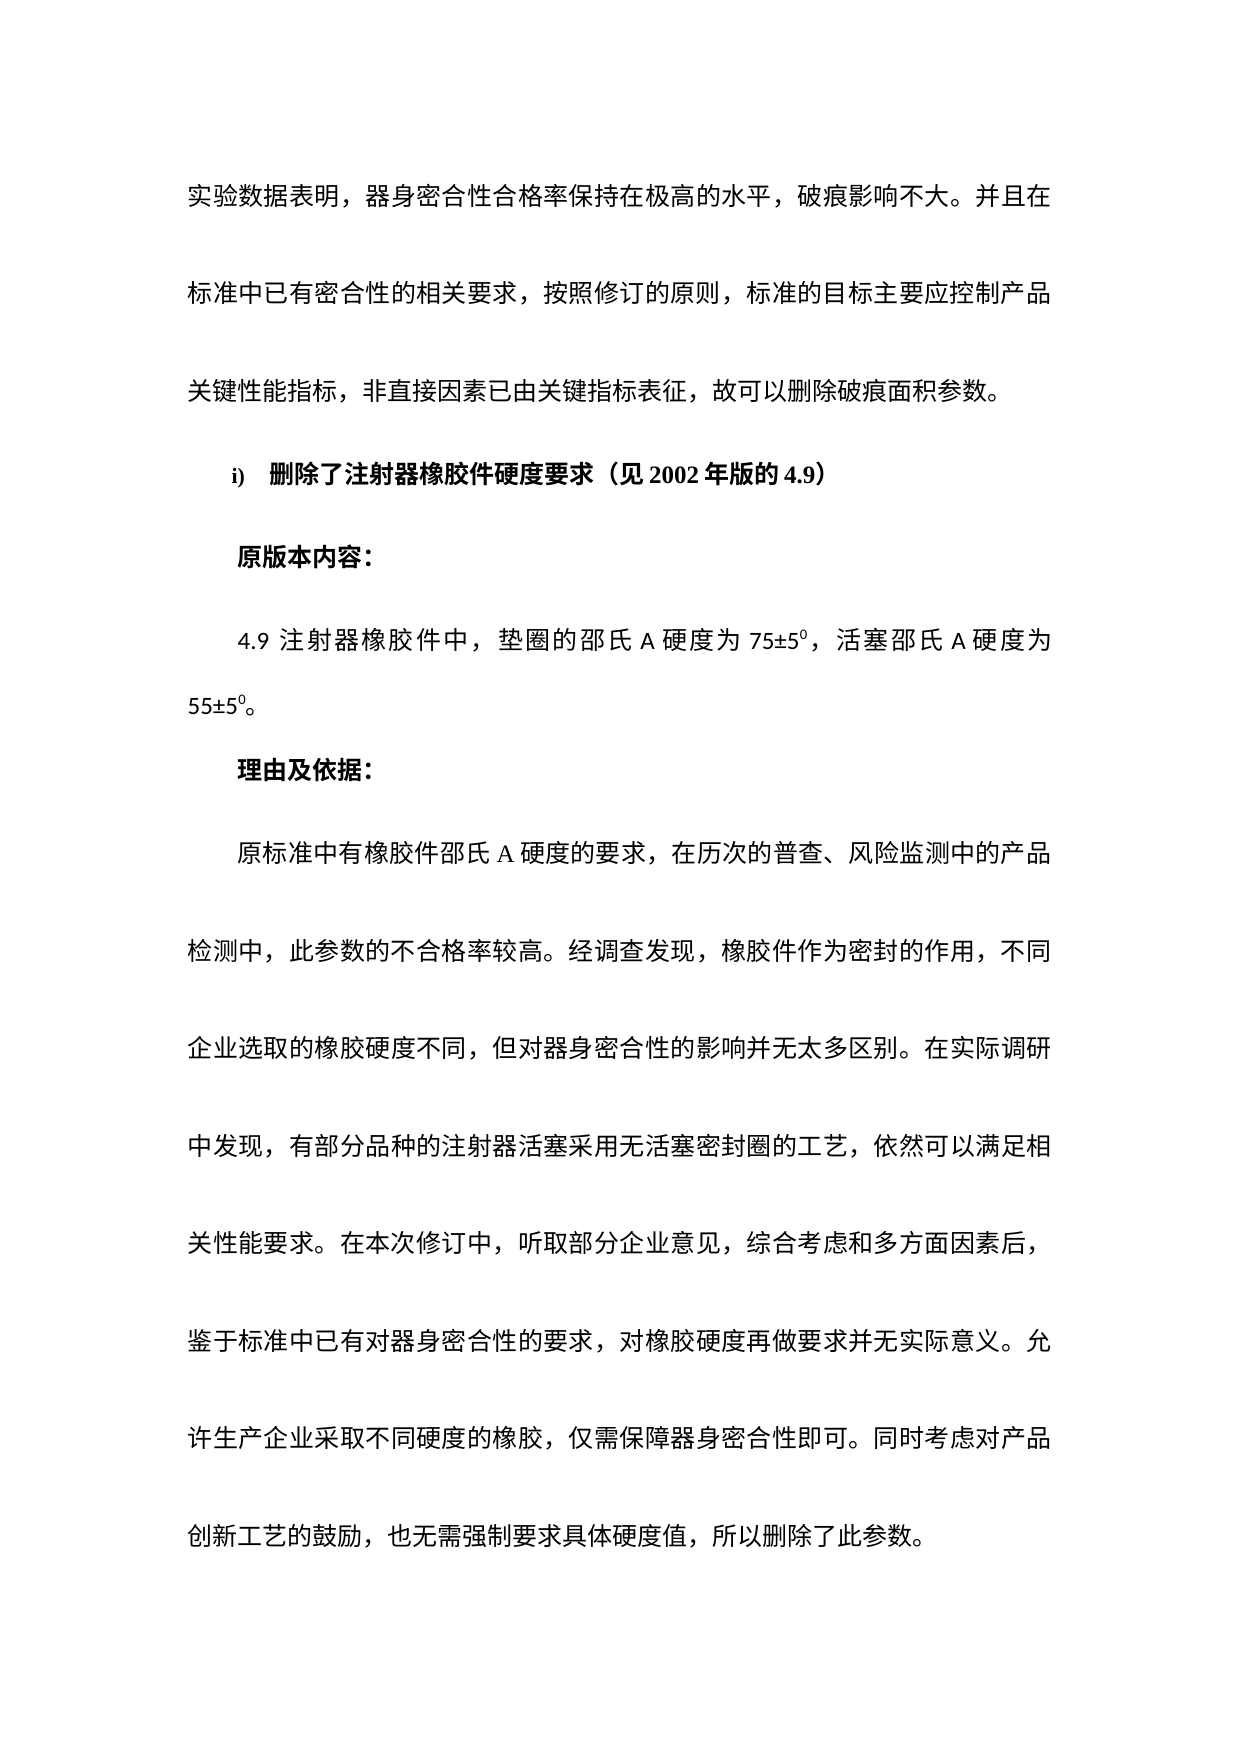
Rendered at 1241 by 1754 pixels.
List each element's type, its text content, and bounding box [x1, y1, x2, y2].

text 理由及依据： [187, 736, 1053, 801]
text 原标准中有橡胶件邵氏A硬度的要求，在历次的普查、风险监测中的产品检测中，此参数的不合格率较高。经调查发现，橡胶件作为密封的作用，不同企业选取的橡胶硬度不同，但对器身密合性的影响并无太多区别。在实际调研中发现，有部分品种的注射器活塞采用无活塞密封圈的工艺，依然可以满足相关性能要求。在本次修订中，听取部分企业意见，综合考虑和多方面因素后，鉴于标准中已有对器身密合性的要求，对橡胶硬度再做要求并无实际意义。允许生产企业采取不同硬度的橡胶，仅需保障器身密合性即可。同时考虑对产品创新工艺的鼓励，也无需强制要求具体硬度值，所以删除了此参数。 [187, 819, 1053, 1567]
list 删除了注射器橡胶件硬度要求（见2002年版的4.9） [231, 440, 1053, 505]
text 原版本内容： [187, 523, 1053, 588]
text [187, 162, 1053, 422]
text 4.9 注射器橡胶件中，垫圈的邵氏A硬度为75±50，活塞邵氏A硬度为55±50。 [187, 606, 1053, 736]
